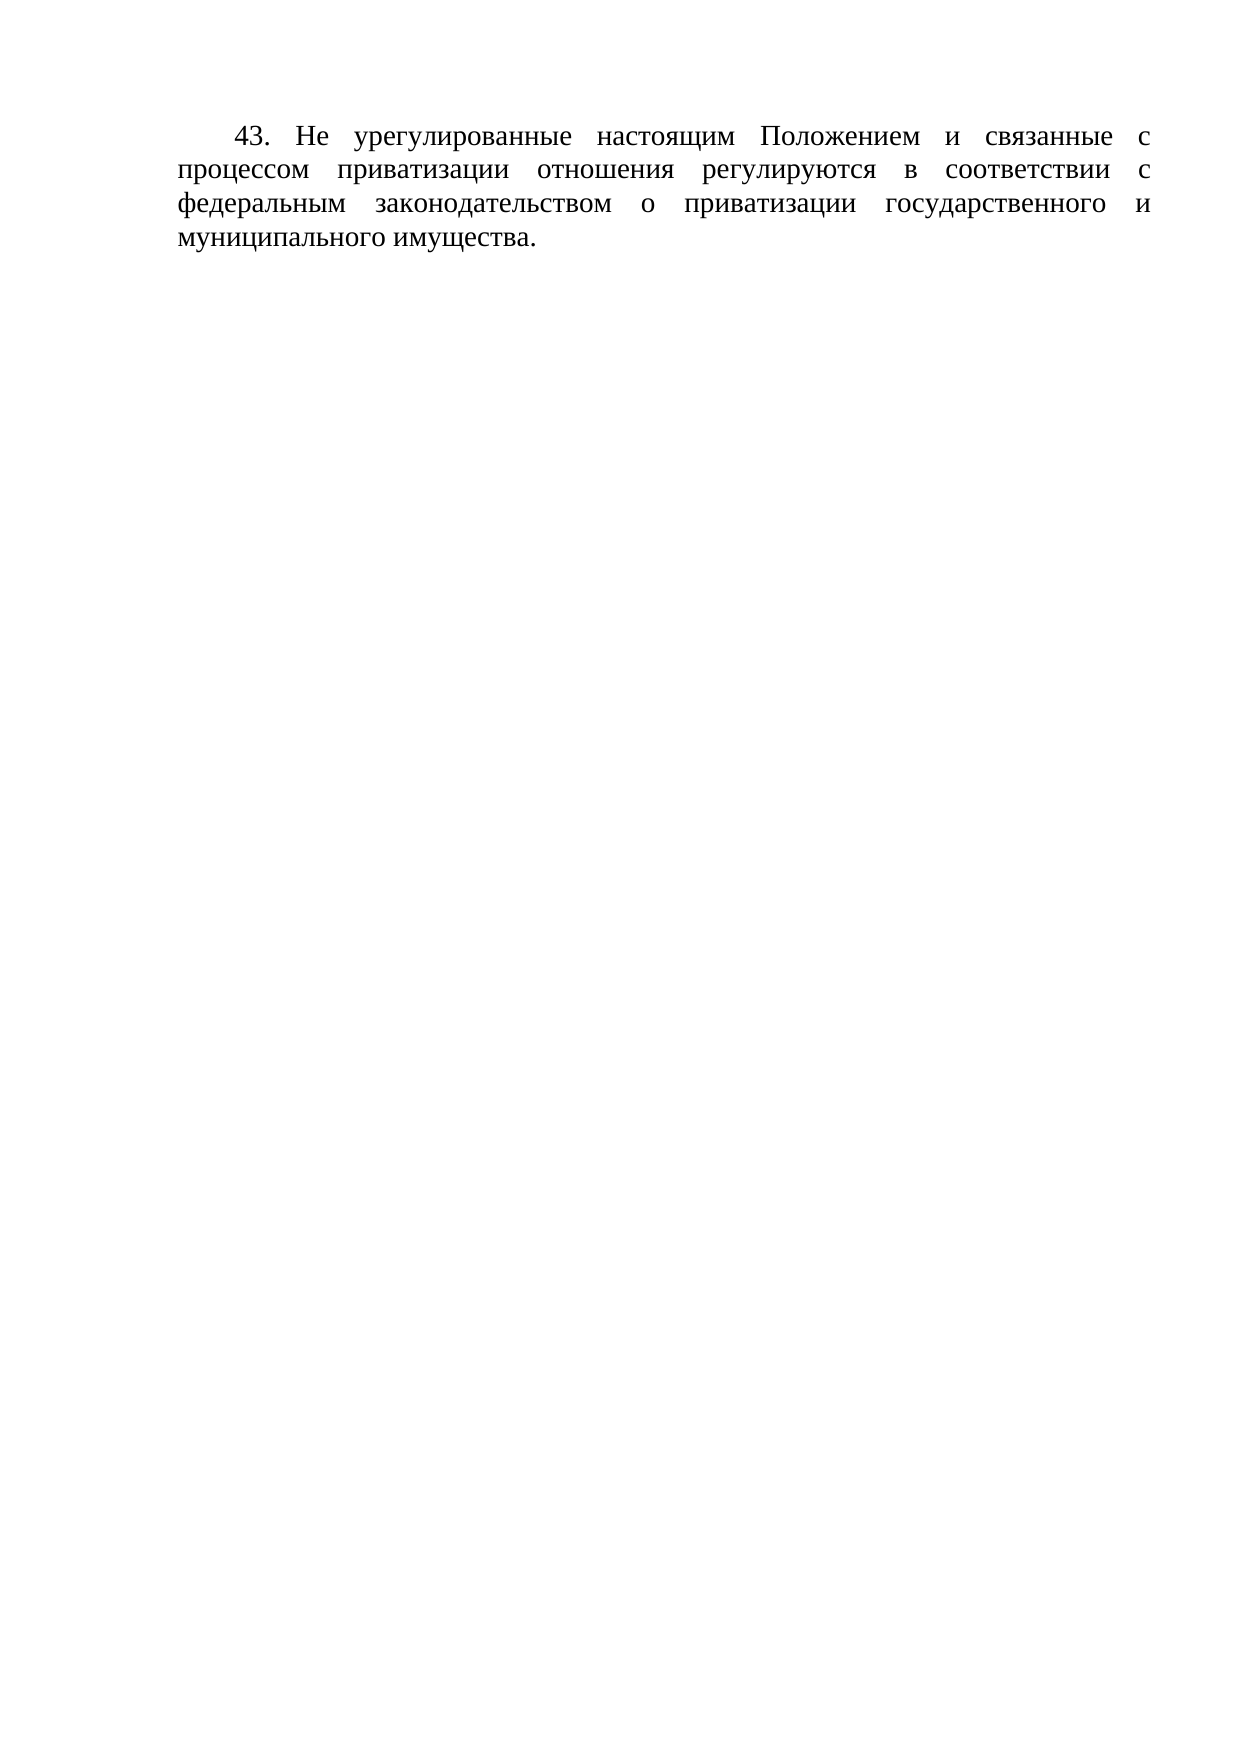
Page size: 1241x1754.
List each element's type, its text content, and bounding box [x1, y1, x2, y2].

text 43. Не урегулированные настоящим Положением и связанные с процессом приватизации отношения регулируются в соответствии с федеральным законодательством о приватизации государственного и муниципального имущества. [177, 118, 1152, 252]
